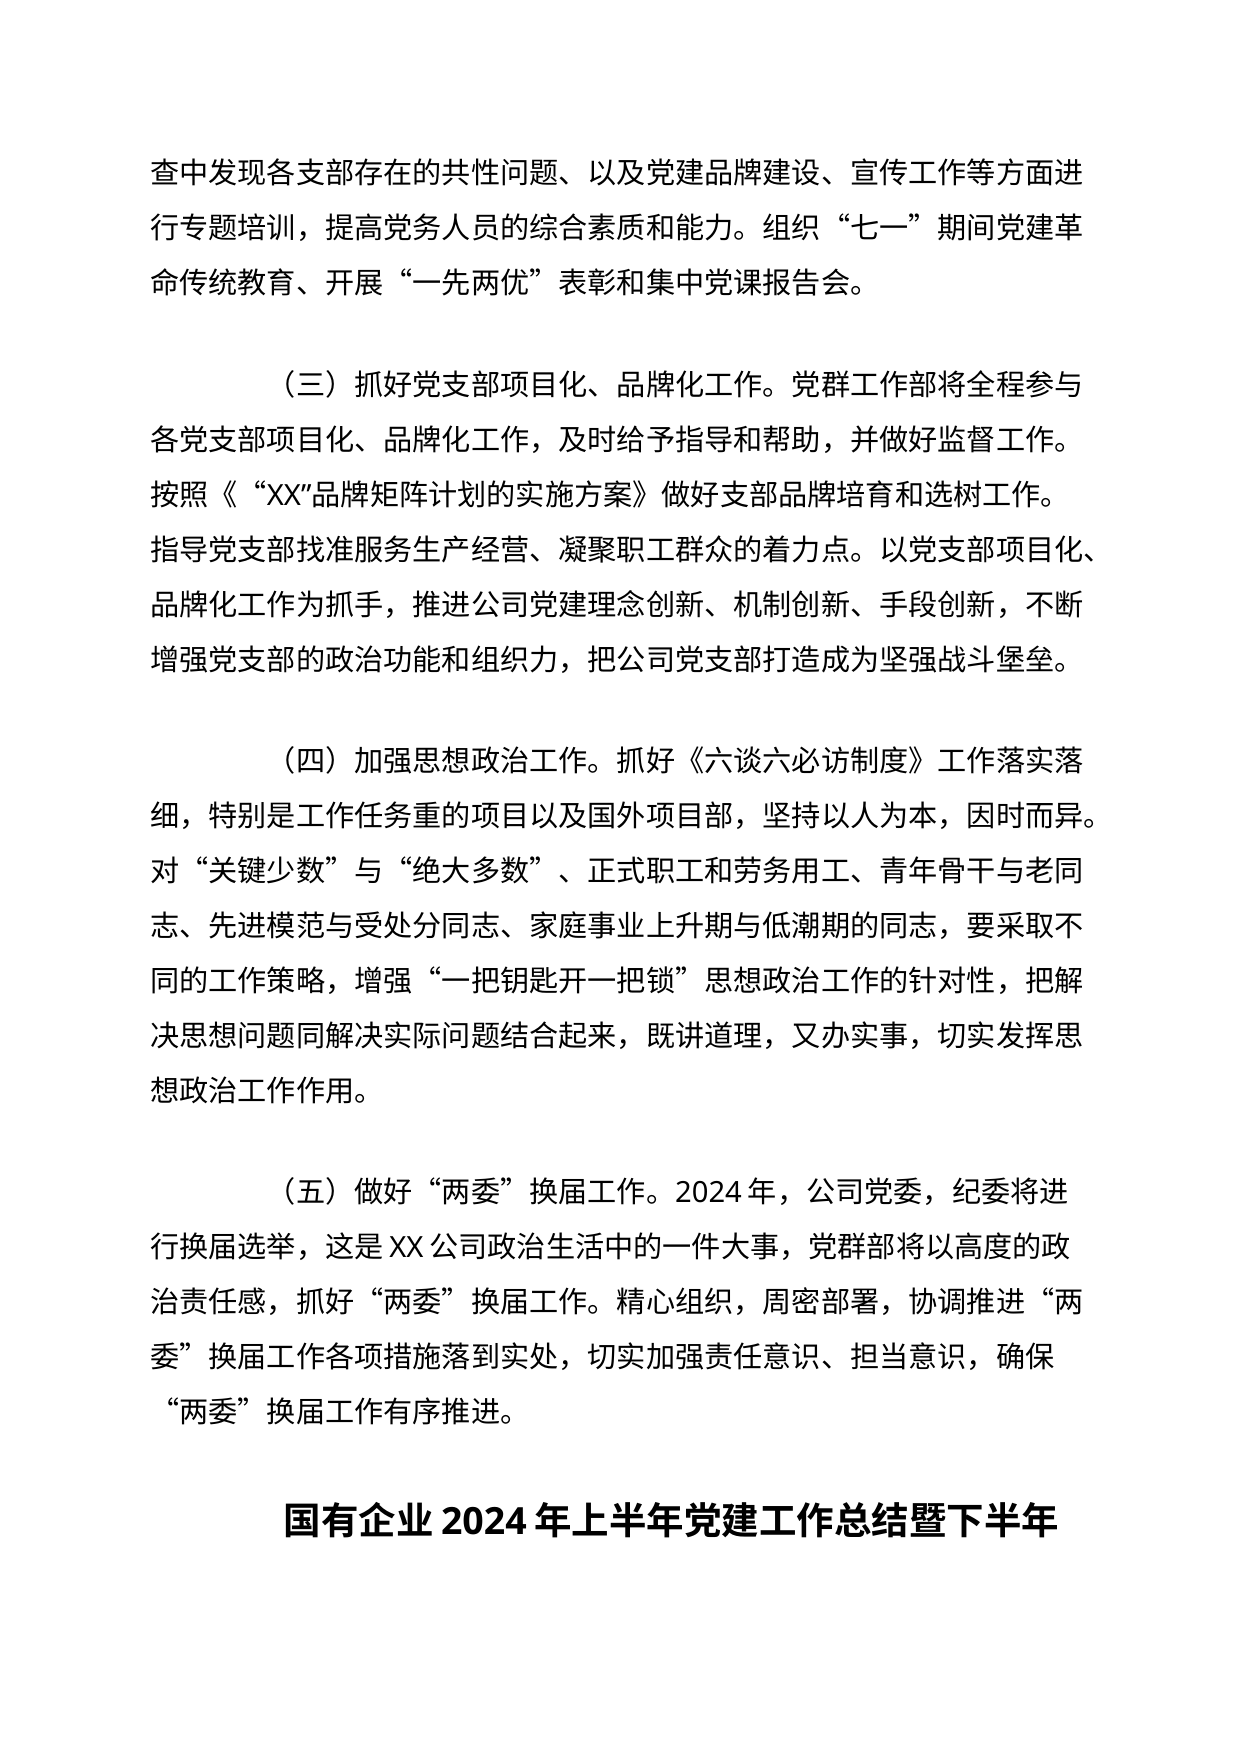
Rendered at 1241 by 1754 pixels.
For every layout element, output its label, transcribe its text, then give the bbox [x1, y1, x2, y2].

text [150, 1491, 1090, 1545]
text （五）做好“两委”换届工作。2024年，公司党委，纪委将进行换届选举，这是XX公司政治生活中的一件大事，党群部将以高度的政治责任感，抓好“两委”换届工作。精心组织，周密部署，协调推进“两委”换届工作各项措施落到实处，切实加强责任意识、担当意识，确保“两委”换届工作有序推进。 [150, 1169, 1090, 1431]
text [150, 150, 1090, 302]
text （四）加强思想政治工作。抓好《六谈六必访制度》工作落实落细，特别是工作任务重的项目以及国外项目部，坚持以人为本，因时而异。对“关键少数”与“绝大多数”、正式职工和劳务用工、青年骨干与老同志、先进模范与受处分同志、家庭事业上升期与低潮期的同志，要采取不同的工作策略，增强“一把钥匙开一把锁”思想政治工作的针对性，把解决思想问题同解决实际问题结合起来，既讲道理，又办实事，切实发挥思想政治工作作用。 [150, 738, 1090, 1109]
text （三）抓好党支部项目化、品牌化工作。党群工作部将全程参与各党支部项目化、品牌化工作，及时给予指导和帮助，并做好监督工作。按照《“XX”品牌矩阵计划的实施方案》做好支部品牌培育和选树工作。指导党支部找准服务生产经营、凝聚职工群众的着力点。以党支部项目化、品牌化工作为抓手，推进公司党建理念创新、机制创新、手段创新，不断增强党支部的政治功能和组织力，把公司党支部打造成为坚强战斗堡垒。 [150, 362, 1090, 678]
